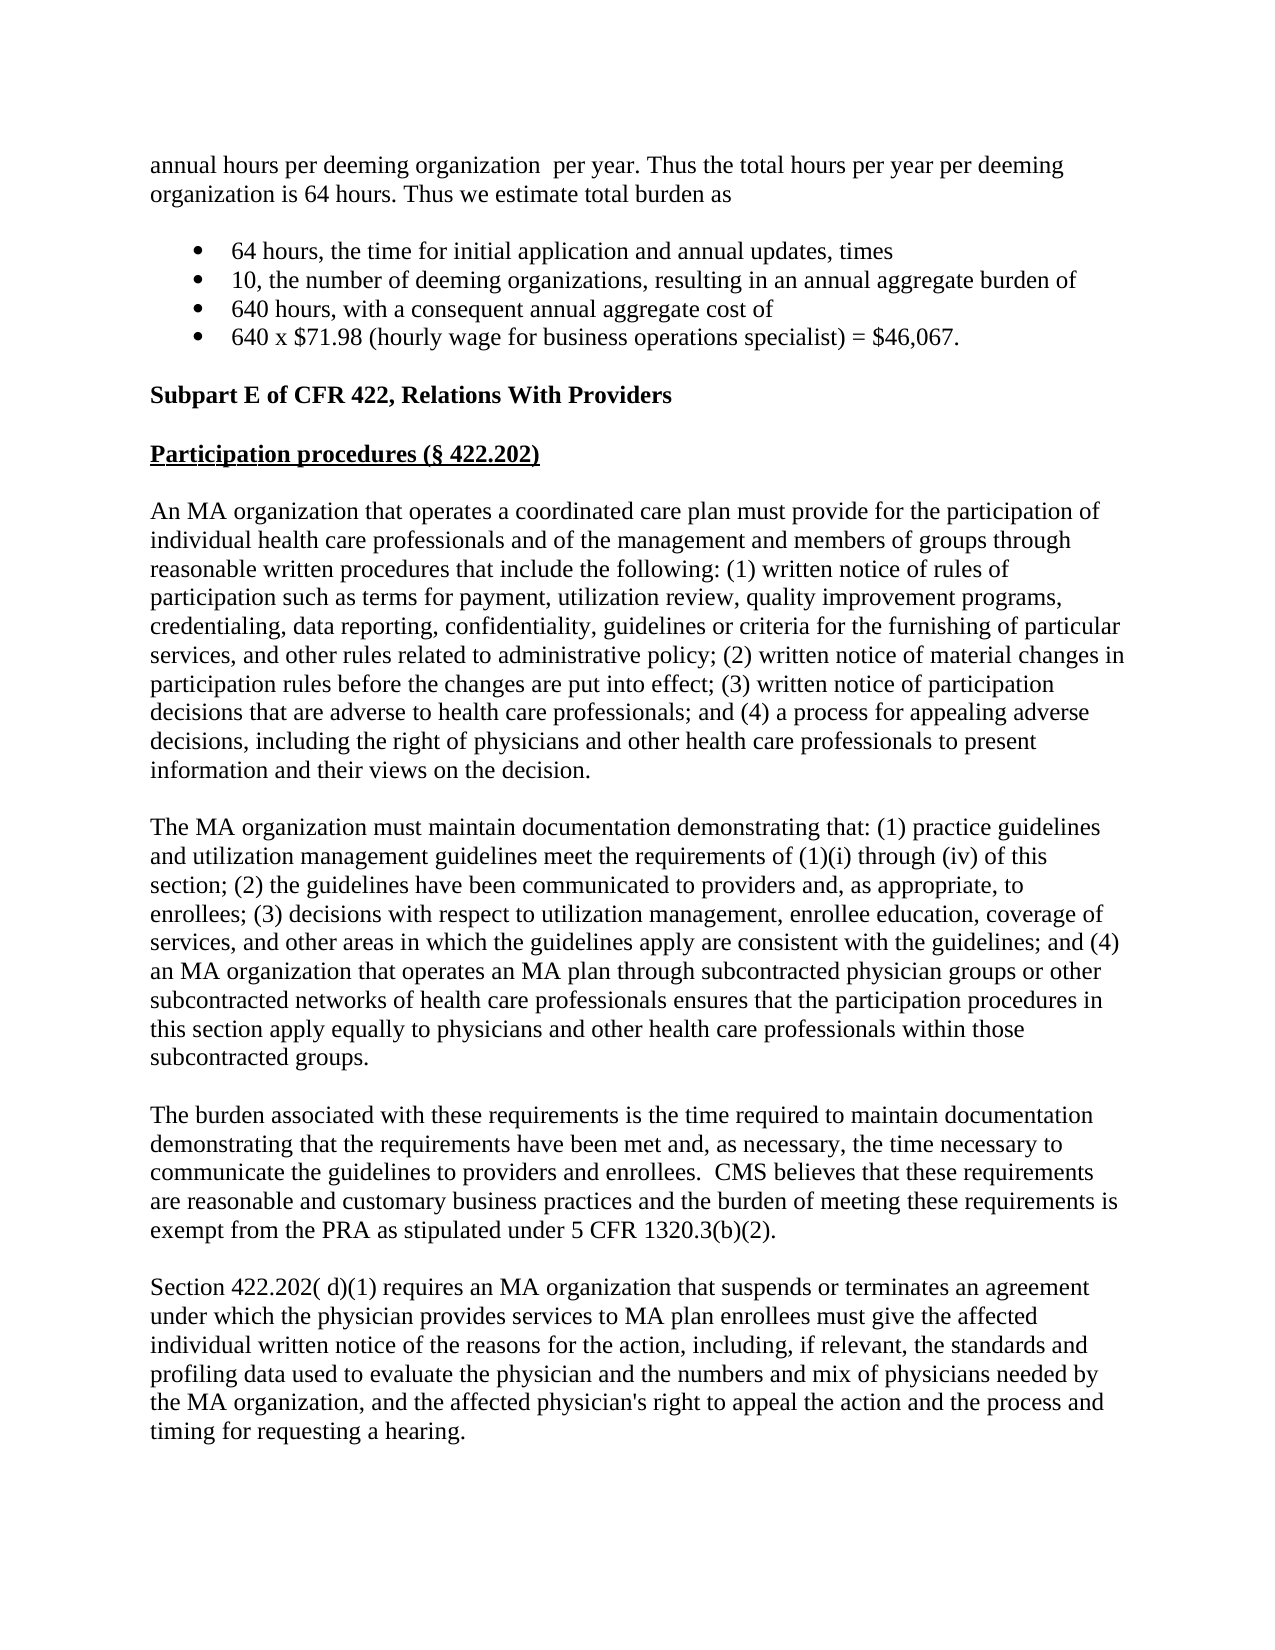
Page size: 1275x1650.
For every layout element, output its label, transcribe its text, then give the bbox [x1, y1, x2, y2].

text Section 422.202( d)(1) requires an MA organization that suspends or terminates an agreement under which the physician provides services to MA plan enrollees must give the affected individual written notice of the reasons for the action, including, if relevant, the standards and profiling data used to evaluate the physician and the numbers and mix of physicians needed by the MA organization, and the affected physician's right to appeal the action and the process and timing for requesting a hearing. [150, 1272, 1125, 1445]
text Participation procedures (§ 422.202) [150, 437, 1125, 467]
list 10, the number of deeming organizations, resulting in an annual aggregate burden of [194, 265, 1125, 294]
text Subpart E of CFR 422, Relations With Providers [150, 380, 1125, 409]
list 640 x $71.98 (hourly wage for business operations specialist) = $46,067. [194, 322, 1125, 351]
list 64 hours, the time for initial application and annual updates, times [194, 236, 1125, 265]
text The MA organization must maintain documentation demonstrating that: (1) practice guidelines and utilization management guidelines meet the requirements of (1)(i) through (iv) of this section; (2) the guidelines have been communicated to providers and, as appropriate, to enrollees; (3) decisions with respect to utilization management, enrollee education, coverage of services, and other areas in which the guidelines apply are consistent with the guidelines; and (4) an MA organization that operates an MA plan through subcontracted physician groups or other subcontracted networks of health care professionals ensures that the participation procedures in this section apply equally to physicians and other health care professionals within those subcontracted groups. [150, 812, 1125, 1071]
text An MA organization that operates a coordinated care plan must provide for the participation of individual health care professionals and of the management and members of groups through reasonable written procedures that include the following: (1) written notice of rules of participation such as terms for payment, utilization review, quality improvement programs, credentialing, data reporting, confidentiality, guidelines or criteria for the furnishing of particular services, and other rules related to administrative policy; (2) written notice of material changes in participation rules before the changes are put into effect; (3) written notice of participation decisions that are adverse to health care professionals; and (4) a process for appealing adverse decisions, including the right of physicians and other health care professionals to present information and their views on the decision. [150, 496, 1125, 784]
list 640 hours, with a consequent annual aggregate cost of [194, 294, 1125, 322]
text The burden associated with these requirements is the time required to maintain documentation demonstrating that the requirements have been met and, as necessary, the time necessary to communicate the guidelines to providers and enrollees. CMS believes that these requirements are reasonable and customary business practices and the burden of meeting these requirements is exempt from the PRA as stipulated under 5 CFR 1320.3(b)(2). [150, 1100, 1125, 1244]
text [150, 150, 1125, 207]
